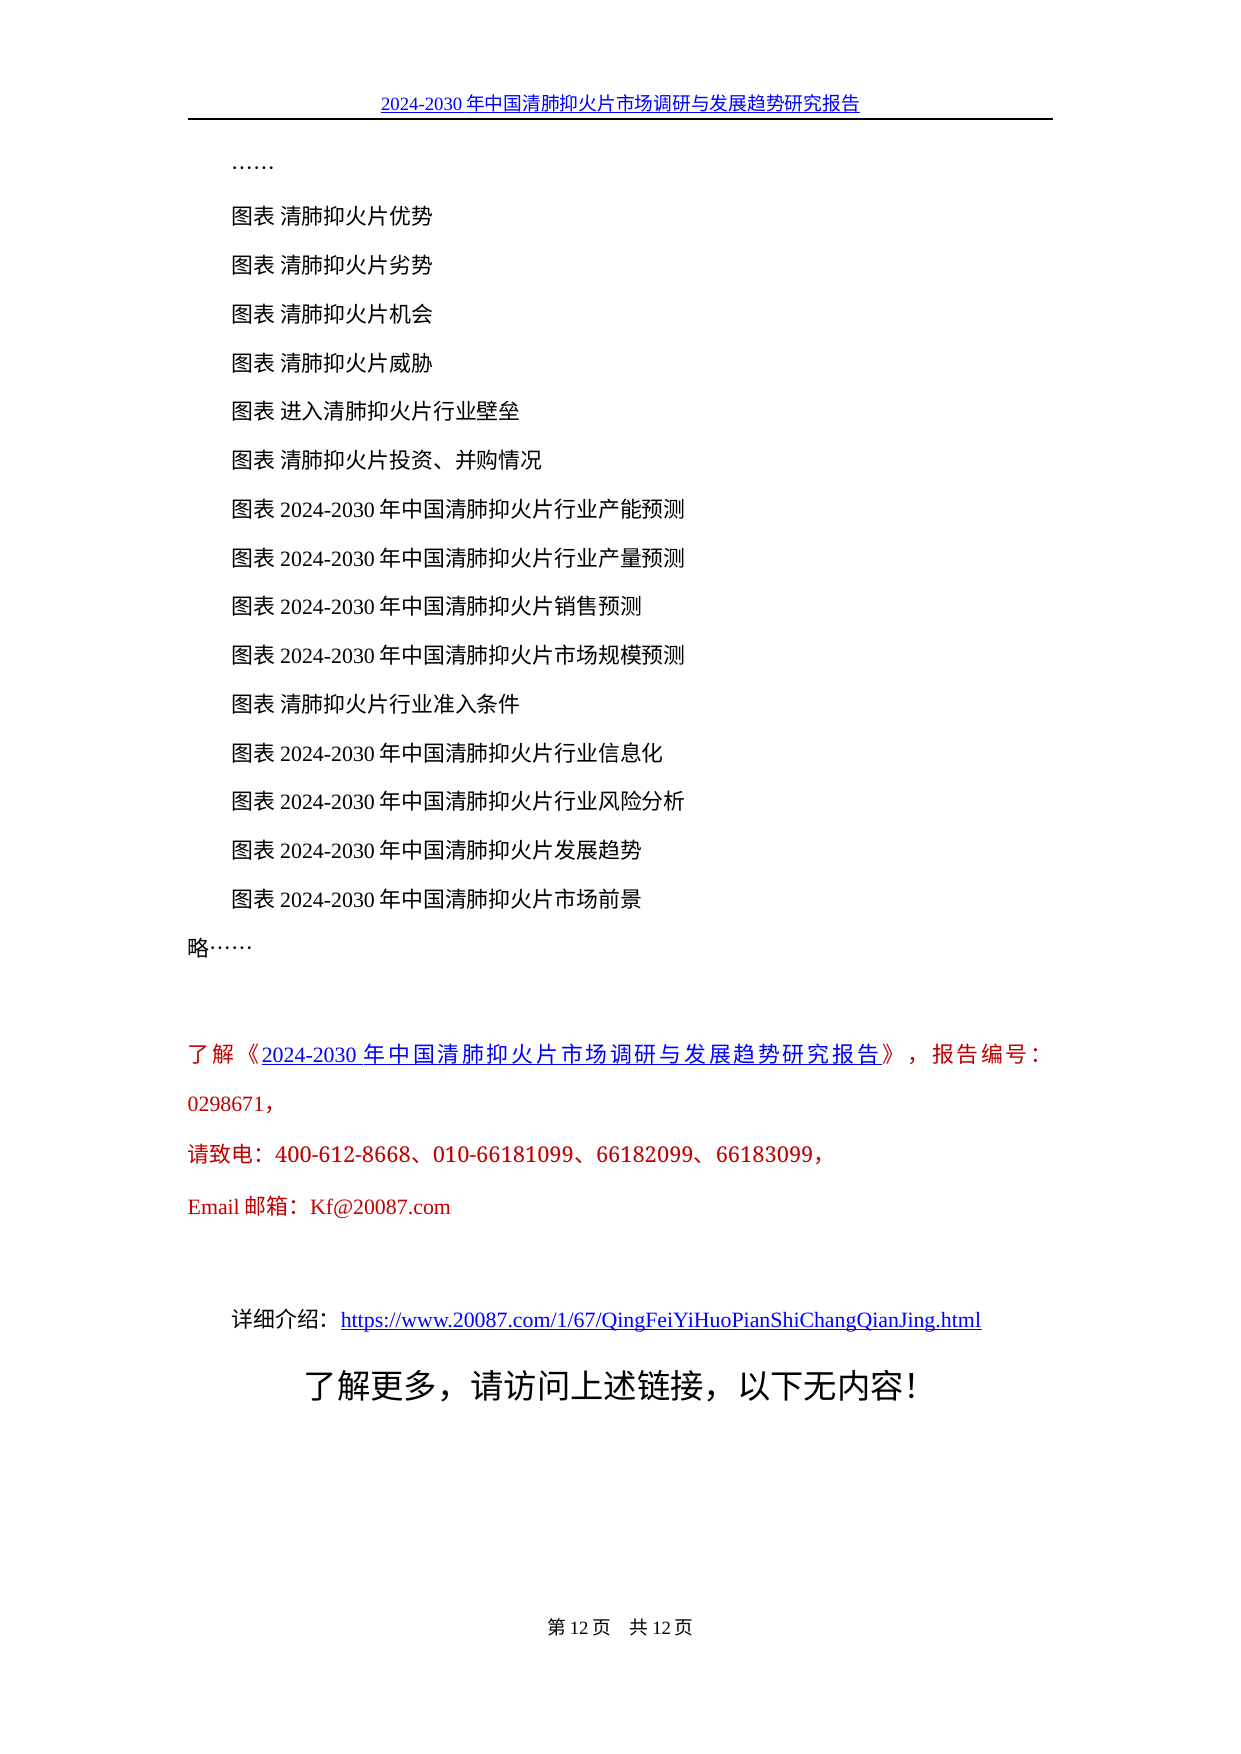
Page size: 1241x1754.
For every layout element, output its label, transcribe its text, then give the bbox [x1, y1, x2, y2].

text 详细介绍：https://www.20087.com/1/67/QingFeiYiHuoPianShiChangQianJing.html [187, 1301, 1053, 1334]
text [187, 150, 1053, 963]
title 了解更多，请访问上述链接，以下无内容！ [187, 1351, 1053, 1416]
text 请致电：400-612-8668、010-66181099、66182099、66183099， [187, 1137, 1053, 1169]
text 了解《2024-2030年中国清肺抑火片市场调研与发展趋势研究报告》，报告编号：0298671， [187, 1037, 1053, 1118]
text Email邮箱：Kf@20087.com [187, 1188, 1053, 1221]
